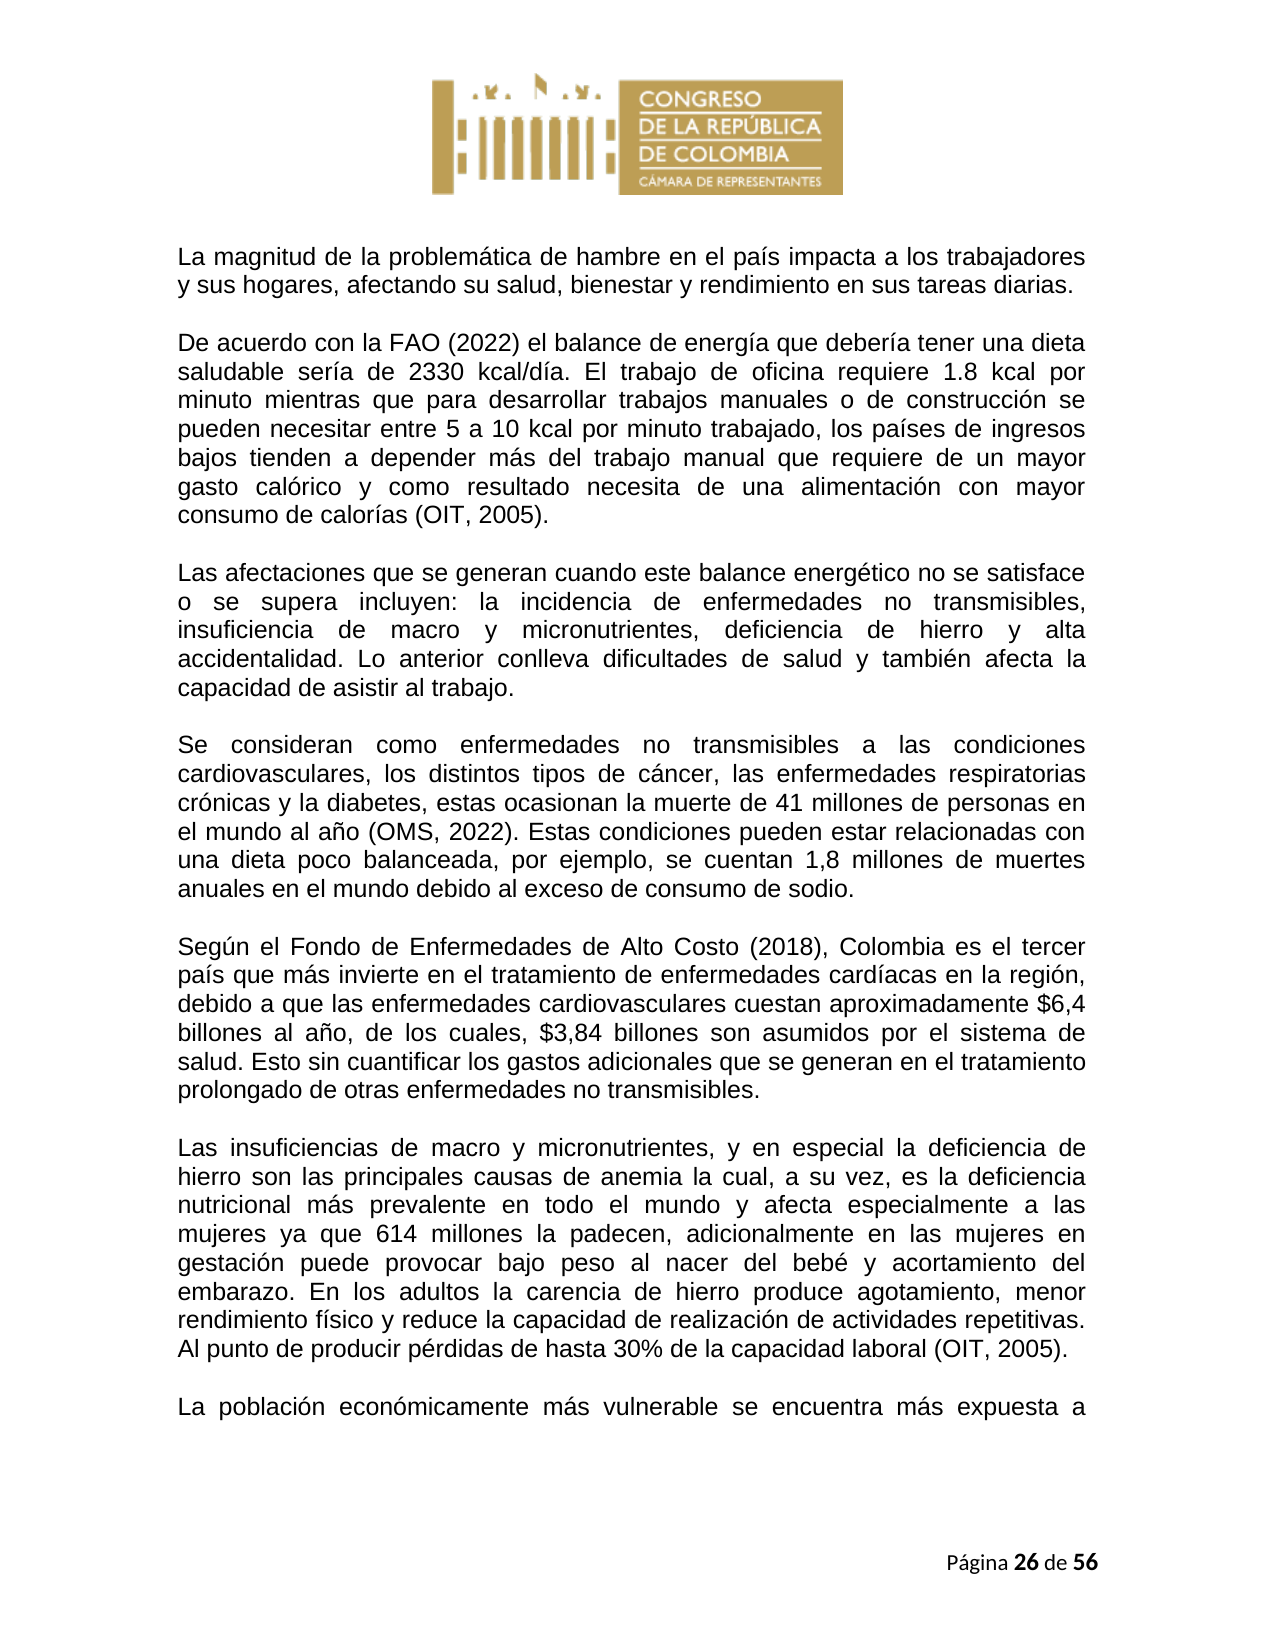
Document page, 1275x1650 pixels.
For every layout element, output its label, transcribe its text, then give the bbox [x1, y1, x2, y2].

text Se consideran como enfermedades no transmisibles a las condiciones cardiovasculares, los distintos tipos de cáncer, las enfermedades respiratorias crónicas y la diabetes, estas ocasionan la muerte de 41 millones de personas en el mundo al año (OMS, 2022). Estas condiciones pueden estar relacionadas con una dieta poco balanceada, por ejemplo, se cuentan 1,8 millones de muertes anuales en el mundo debido al exceso de consumo de sodio. [177, 730, 1087, 903]
text De acuerdo con la FAO (2022) el balance de energía que debería tener una dieta saludable sería de 2330 kcal/día. El trabajo de oficina requiere 1.8 kcal por minuto mientras que para desarrollar trabajos manuales o de construcción se pueden necesitar entre 5 a 10 kcal por minuto trabajado, los países de ingresos bajos tienden a depender más del trabajo manual que requiere de un mayor gasto calórico y como resultado necesita de una alimentación con mayor consumo de calorías (OIT, 2005). [177, 328, 1087, 529]
text Las insuficiencias de macro y micronutrientes, y en especial la deficiencia de hierro son las principales causas de anemia la cual, a su vez, es la deficiencia nutricional más prevalente en todo el mundo y afecta especialmente a las mujeres ya que 614 millones la padecen, adicionalmente en las mujeres en gestación puede provocar bajo peso al nacer del bebé y acortamiento del embarazo. En los adultos la carencia de hierro produce agotamiento, menor rendimiento físico y reduce la capacidad de realización de actividades repetitivas. Al punto de producir pérdidas de hasta 30% de la capacidad laboral (OIT, 2005). [177, 1133, 1087, 1363]
picture [432, 73, 843, 195]
text La magnitud de la problemática de hambre en el país impacta a los trabajadores y sus hogares, afectando su salud, bienestar y rendimiento en sus tareas diarias. [177, 242, 1087, 299]
text Las afectaciones que se generan cuando este balance energético no se satisface o se supera incluyen: la incidencia de enfermedades no transmisibles, insuficiencia de macro y micronutrientes, deficiencia de hierro y alta accidentalidad. Lo anterior conlleva dificultades de salud y también afecta la capacidad de asistir al trabajo. [177, 558, 1087, 702]
text Según el Fondo de Enfermedades de Alto Costo (2018), Colombia es el tercer país que más invierte en el tratamiento de enfermedades cardíacas en la región, debido a que las enfermedades cardiovasculares cuestan aproximadamente $6,4 billones al año, de los cuales, $3,84 billones son asumidos por el sistema de salud. Esto sin cuantificar los gastos adicionales que se generan en el tratamiento prolongado de otras enfermedades no transmisibles. [177, 932, 1087, 1104]
